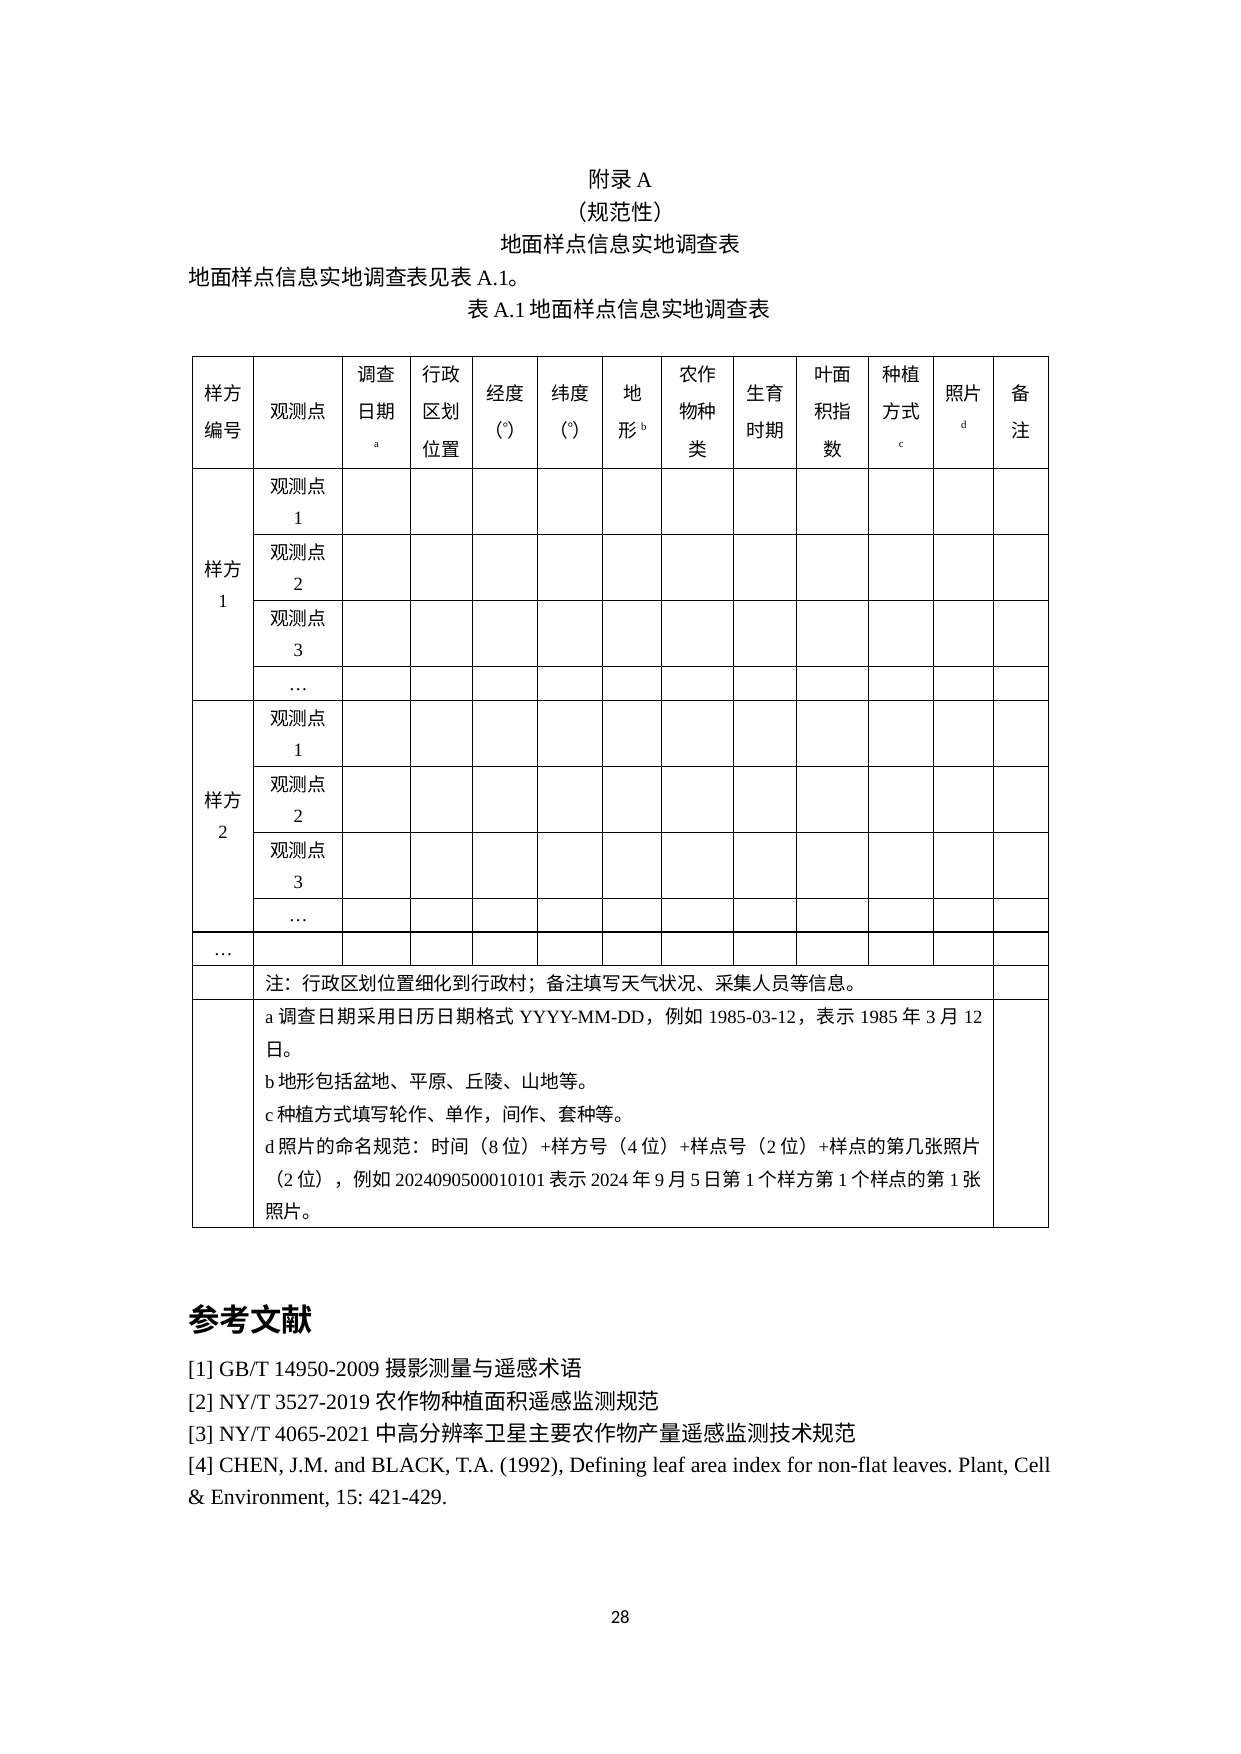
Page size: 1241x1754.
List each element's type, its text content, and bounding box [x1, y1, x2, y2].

table_cell [797, 767, 868, 832]
table_cell [538, 767, 602, 832]
table_cell [994, 601, 1048, 666]
table_cell [662, 601, 733, 666]
table_cell [603, 833, 661, 898]
table_cell [411, 933, 472, 965]
table_header 生育时期 [734, 357, 796, 468]
table_cell [473, 701, 537, 766]
table_cell [734, 469, 796, 534]
table_cell [934, 469, 993, 534]
table_cell [994, 767, 1048, 832]
table_cell [662, 667, 733, 700]
text 附录A [188, 162, 1052, 194]
table_cell [994, 899, 1048, 931]
table_cell [797, 933, 868, 965]
table_cell [193, 966, 253, 998]
table_header 种植方式c [869, 357, 933, 468]
table_header 经度 （） [473, 357, 537, 468]
table_cell [869, 833, 933, 898]
table_cell [343, 701, 410, 766]
table_cell [734, 767, 796, 832]
list CHEN, J.M. and BLACK, T.A. (1992), Defining leaf area index for non-flat leaves. Plant, Cell & Environment, 15: 421-429. [188, 1448, 1052, 1513]
table_cell [343, 469, 410, 534]
table_cell 注：行政区划位置细化到行政村；备注填写天气状况、采集人员等信息。 [254, 966, 993, 998]
table_header 行政区划位置 [411, 357, 472, 468]
table_cell [797, 469, 868, 534]
table_cell [473, 833, 537, 898]
table_cell [734, 833, 796, 898]
table_cell [473, 667, 537, 700]
table_cell [797, 701, 868, 766]
table_cell [869, 469, 933, 534]
text （规范性） [188, 194, 1052, 227]
table_cell [343, 833, 410, 898]
table_cell [994, 833, 1048, 898]
table_cell [603, 469, 661, 534]
table_cell [538, 535, 602, 600]
table_cell a调查日期采用日历日期格式YYYY-MM-DD，例如1985-03-12，表示1985年3月12日。 b地形包括盆地、平原、丘陵、山地等。 c种植方式填写轮作、单作，间作、套种等。 d照片的命名规范：时间（8位）+样方号（4位）+样点号（2位）+样点的第几张照片（2位），例如2024090500010101表示2024年9月5日第1个样方第1个样点的第1张照片。 [254, 1000, 993, 1227]
table_cell [603, 701, 661, 766]
table_cell [343, 667, 410, 700]
table_cell [994, 535, 1048, 600]
table_cell [797, 899, 868, 931]
list NY/T 4065-2021 中高分辨率卫星主要农作物产量遥感监测技术规范 [188, 1416, 1052, 1448]
table_cell [538, 667, 602, 700]
table_cell [994, 469, 1048, 534]
text 地面样点信息实地调查表见表A.1。 [188, 259, 1052, 292]
table_header 备注 [994, 357, 1048, 468]
table_cell [538, 601, 602, 666]
table_cell 样方2 [193, 701, 253, 931]
table_cell [934, 701, 993, 766]
table_cell [734, 535, 796, 600]
table_cell [662, 933, 733, 965]
table_cell [869, 933, 933, 965]
table_cell [934, 601, 993, 666]
table_cell [869, 701, 933, 766]
table_cell [994, 966, 1048, 998]
table_cell [538, 701, 602, 766]
table_cell [869, 899, 933, 931]
list GB/T 14950-2009 摄影测量与遥感术语 [188, 1351, 1052, 1383]
text 地面样点信息实地调查表 [188, 227, 1052, 259]
table_header 叶面积指数 [797, 357, 868, 468]
text 表A.1地面样点信息实地调查表 [188, 292, 1049, 324]
table_cell [254, 933, 342, 965]
table_cell [662, 469, 733, 534]
table_cell 观测点3 [254, 601, 342, 666]
table_cell [193, 1000, 253, 1227]
table_cell [934, 535, 993, 600]
table_cell [662, 701, 733, 766]
table_cell [343, 899, 410, 931]
table_header 调查日期a [343, 357, 410, 468]
table_cell [411, 469, 472, 534]
table_cell [797, 601, 868, 666]
table_cell [934, 767, 993, 832]
table_cell [343, 767, 410, 832]
table_header 农作物种类 [662, 357, 733, 468]
table_cell [869, 767, 933, 832]
table_cell [411, 535, 472, 600]
table_cell [797, 535, 868, 600]
table_cell [734, 701, 796, 766]
table_cell [662, 899, 733, 931]
table_cell 观测点1 [254, 701, 342, 766]
table_cell [734, 667, 796, 700]
table_cell [603, 933, 661, 965]
table_cell [662, 833, 733, 898]
table_cell [343, 933, 410, 965]
table_cell [994, 701, 1048, 766]
table_cell … [193, 933, 253, 965]
table_header 观测点 [254, 357, 342, 468]
table_cell [538, 899, 602, 931]
table_cell [603, 601, 661, 666]
table_header 照片d [934, 357, 993, 468]
table_cell [473, 767, 537, 832]
table_cell [473, 601, 537, 666]
table_cell [603, 899, 661, 931]
table_header 地形b [603, 357, 661, 468]
table_cell [662, 535, 733, 600]
table_cell [934, 899, 993, 931]
table_cell [994, 1000, 1048, 1227]
table_cell [411, 601, 472, 666]
table_cell [473, 899, 537, 931]
table_cell [411, 899, 472, 931]
table_cell [994, 933, 1048, 965]
table_cell [994, 667, 1048, 700]
table_cell [662, 767, 733, 832]
table_cell [538, 469, 602, 534]
table_cell [343, 535, 410, 600]
table_cell … [254, 667, 342, 700]
table_cell [603, 667, 661, 700]
table_cell [411, 701, 472, 766]
table_cell [473, 535, 537, 600]
table_cell [411, 833, 472, 898]
table_cell [869, 601, 933, 666]
table_cell [473, 933, 537, 965]
table_cell [934, 833, 993, 898]
table_cell [734, 899, 796, 931]
table_cell [869, 535, 933, 600]
subtitle 参考文献 [188, 1286, 1052, 1351]
table_cell [934, 667, 993, 700]
table_header 样方编号 [193, 357, 253, 468]
table_cell [934, 933, 993, 965]
table_cell [411, 767, 472, 832]
table_cell [603, 767, 661, 832]
table_header 纬度 （） [538, 357, 602, 468]
table_cell [797, 833, 868, 898]
table_cell [603, 535, 661, 600]
table_cell 观测点2 [254, 767, 342, 832]
table_cell [869, 667, 933, 700]
table_cell [473, 469, 537, 534]
table_cell 样方1 [193, 469, 253, 700]
table_cell [734, 933, 796, 965]
table_cell 观测点1 [254, 469, 342, 534]
table_cell 观测点3 [254, 833, 342, 898]
table_cell [343, 601, 410, 666]
table_cell [734, 601, 796, 666]
table_cell [411, 667, 472, 700]
table_cell [797, 667, 868, 700]
table_cell 观测点2 [254, 535, 342, 600]
list NY/T 3527-2019 农作物种植面积遥感监测规范 [188, 1383, 1052, 1416]
table_cell [538, 833, 602, 898]
table_cell … [254, 899, 342, 931]
table_cell [538, 933, 602, 965]
